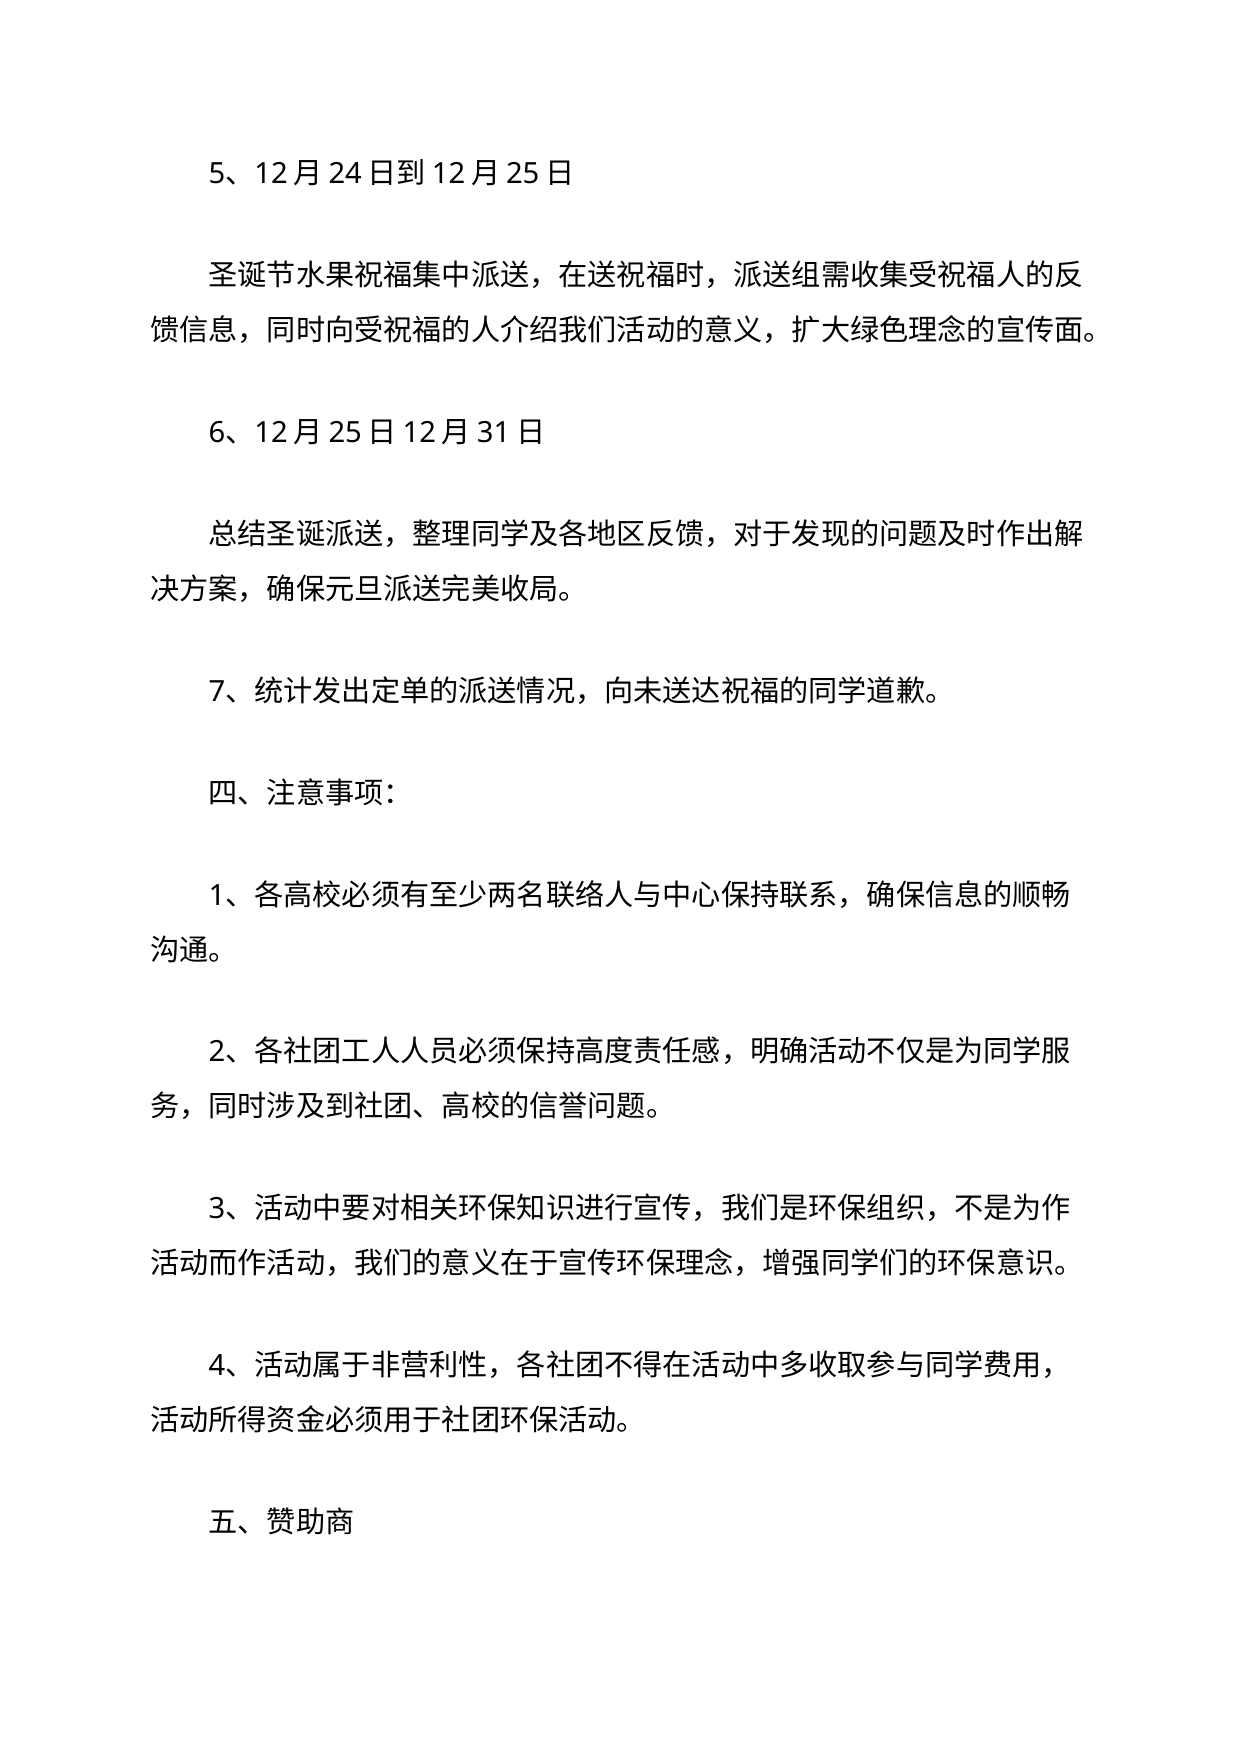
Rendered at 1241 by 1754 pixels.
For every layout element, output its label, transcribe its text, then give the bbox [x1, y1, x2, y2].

text 总结圣诞派送，整理同学及各地区反馈，对于发现的问题及时作出解决方案，确保元旦派送完美收局。 [150, 511, 1090, 608]
text 6、12月25日12月31日 [150, 409, 1090, 451]
text 2、各社团工人人员必须保持高度责任感，明确活动不仅是为同学服务，同时涉及到社团、高校的信誉问题。 [150, 1028, 1090, 1125]
text 五、赞助商 [150, 1498, 1090, 1540]
text 4、活动属于非营利性，各社团不得在活动中多收取参与同学费用，活动所得资金必须用于社团环保活动。 [150, 1341, 1090, 1439]
text 四、注意事项： [150, 769, 1090, 812]
text 3、活动中要对相关环保知识进行宣传，我们是环保组织，不是为作活动而作活动，我们的意义在于宣传环保理念，增强同学们的环保意识。 [150, 1184, 1090, 1282]
text 圣诞节水果祝福集中派送，在送祝福时，派送组需收集受祝福人的反馈信息，同时向受祝福的人介绍我们活动的意义，扩大绿色理念的宣传面。 [150, 252, 1090, 349]
text 7、统计发出定单的派送情况，向未送达祝福的同学道歉。 [150, 667, 1090, 710]
text 5、12月24日到12月25日 [150, 150, 1090, 192]
text 1、各高校必须有至少两名联络人与中心保持联系，确保信息的顺畅沟通。 [150, 871, 1090, 968]
